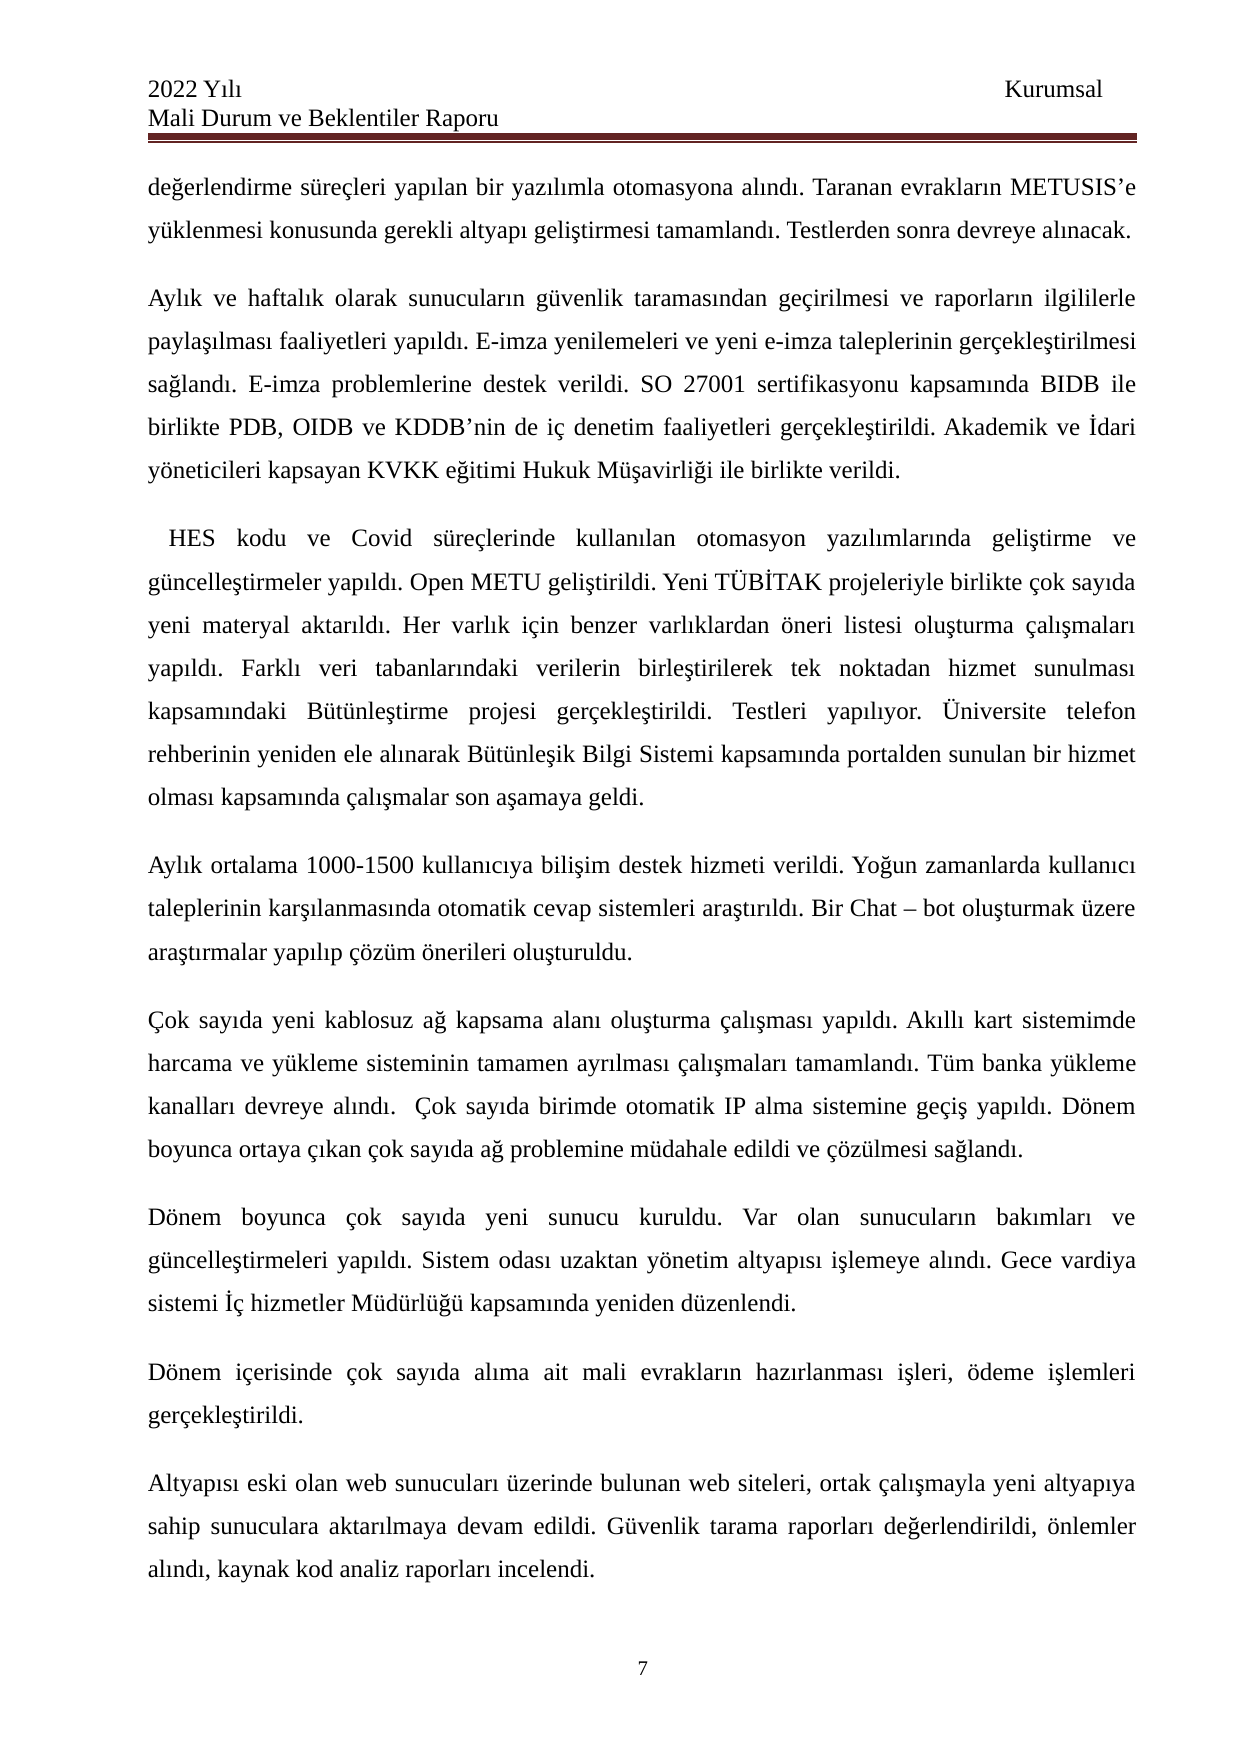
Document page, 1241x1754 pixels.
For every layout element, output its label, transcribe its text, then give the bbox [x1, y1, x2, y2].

text Altyapısı eski olan web sunucuları üzerinde bulunan web siteleri, ortak çalışmayla yeni altyapıya sahip sunuculara aktarılmaya devam edildi. Güvenlik tarama raporları değerlendirildi, önlemler alındı, kaynak kod analiz raporları incelendi. [148, 1468, 1137, 1583]
text HES kodu ve Covid süreçlerinde kullanılan otomasyon yazılımlarında geliştirme ve güncelleştirmeler yapıldı. Open METU geliştirildi. Yeni TÜBİTAK projeleriyle birlikte çok sayıda yeni materyal aktarıldı. Her varlık için benzer varlıklardan öneri listesi oluşturma çalışmaları yapıldı. Farklı veri tabanlarındaki verilerin birleştirilerek tek noktadan hizmet sunulması kapsamındaki Bütünleştirme projesi gerçekleştirildi. Testleri yapılıyor. Üniversite telefon rehberinin yeniden ele alınarak Bütünleşik Bilgi Sistemi kapsamında portalden sunulan bir hizmet olması kapsamında çalışmalar son aşamaya geldi. [148, 523, 1137, 811]
text Aylık ortalama 1000-1500 kullanıcıya bilişim destek hizmeti verildi. Yoğun zamanlarda kullanıcı taleplerinin karşılanmasında otomatik cevap sistemleri araştırıldı. Bir Chat – bot oluşturmak üzere araştırmalar yapılıp çözüm önerileri oluşturuldu. [148, 850, 1137, 965]
text Dönem içerisinde çok sayıda alıma ait mali evrakların hazırlanması işleri, ödeme işlemleri gerçekleştirildi. [148, 1357, 1137, 1428]
text Aylık ve haftalık olarak sunucuların güvenlik taramasından geçirilmesi ve raporların ilgililerle paylaşılması faaliyetleri yapıldı. E-imza yenilemeleri ve yeni e-imza taleplerinin gerçekleştirilmesi sağlandı. E-imza problemlerine destek verildi. SO 27001 sertifikasyonu kapsamında BIDB ile birlikte PDB, OIDB ve KDDB’nin de iç denetim faaliyetleri gerçekleştirildi. Akademik ve İdari yöneticileri kapsayan KVKK eğitimi Hukuk Müşavirliği ile birlikte verildi. [148, 283, 1137, 484]
text Çok sayıda yeni kablosuz ağ kapsama alanı oluşturma çalışması yapıldı. Akıllı kart sistemimde harcama ve yükleme sisteminin tamamen ayrılması çalışmaları tamamlandı. Tüm banka yükleme kanalları devreye alındı. Çok sayıda birimde otomatik IP alma sistemine geçiş yapıldı. Dönem boyunca ortaya çıkan çok sayıda ağ problemine müdahale edildi ve çözülmesi sağlandı. [148, 1005, 1137, 1163]
text Dönem boyunca çok sayıda yeni sunucu kuruldu. Var olan sunucuların bakımları ve güncelleştirmeleri yapıldı. Sistem odası uzaktan yönetim altyapısı işlemeye alındı. Gece vardiya sistemi İç hizmetler Müdürlüğü kapsamında yeniden düzenlendi. [148, 1202, 1137, 1317]
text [148, 172, 1137, 243]
